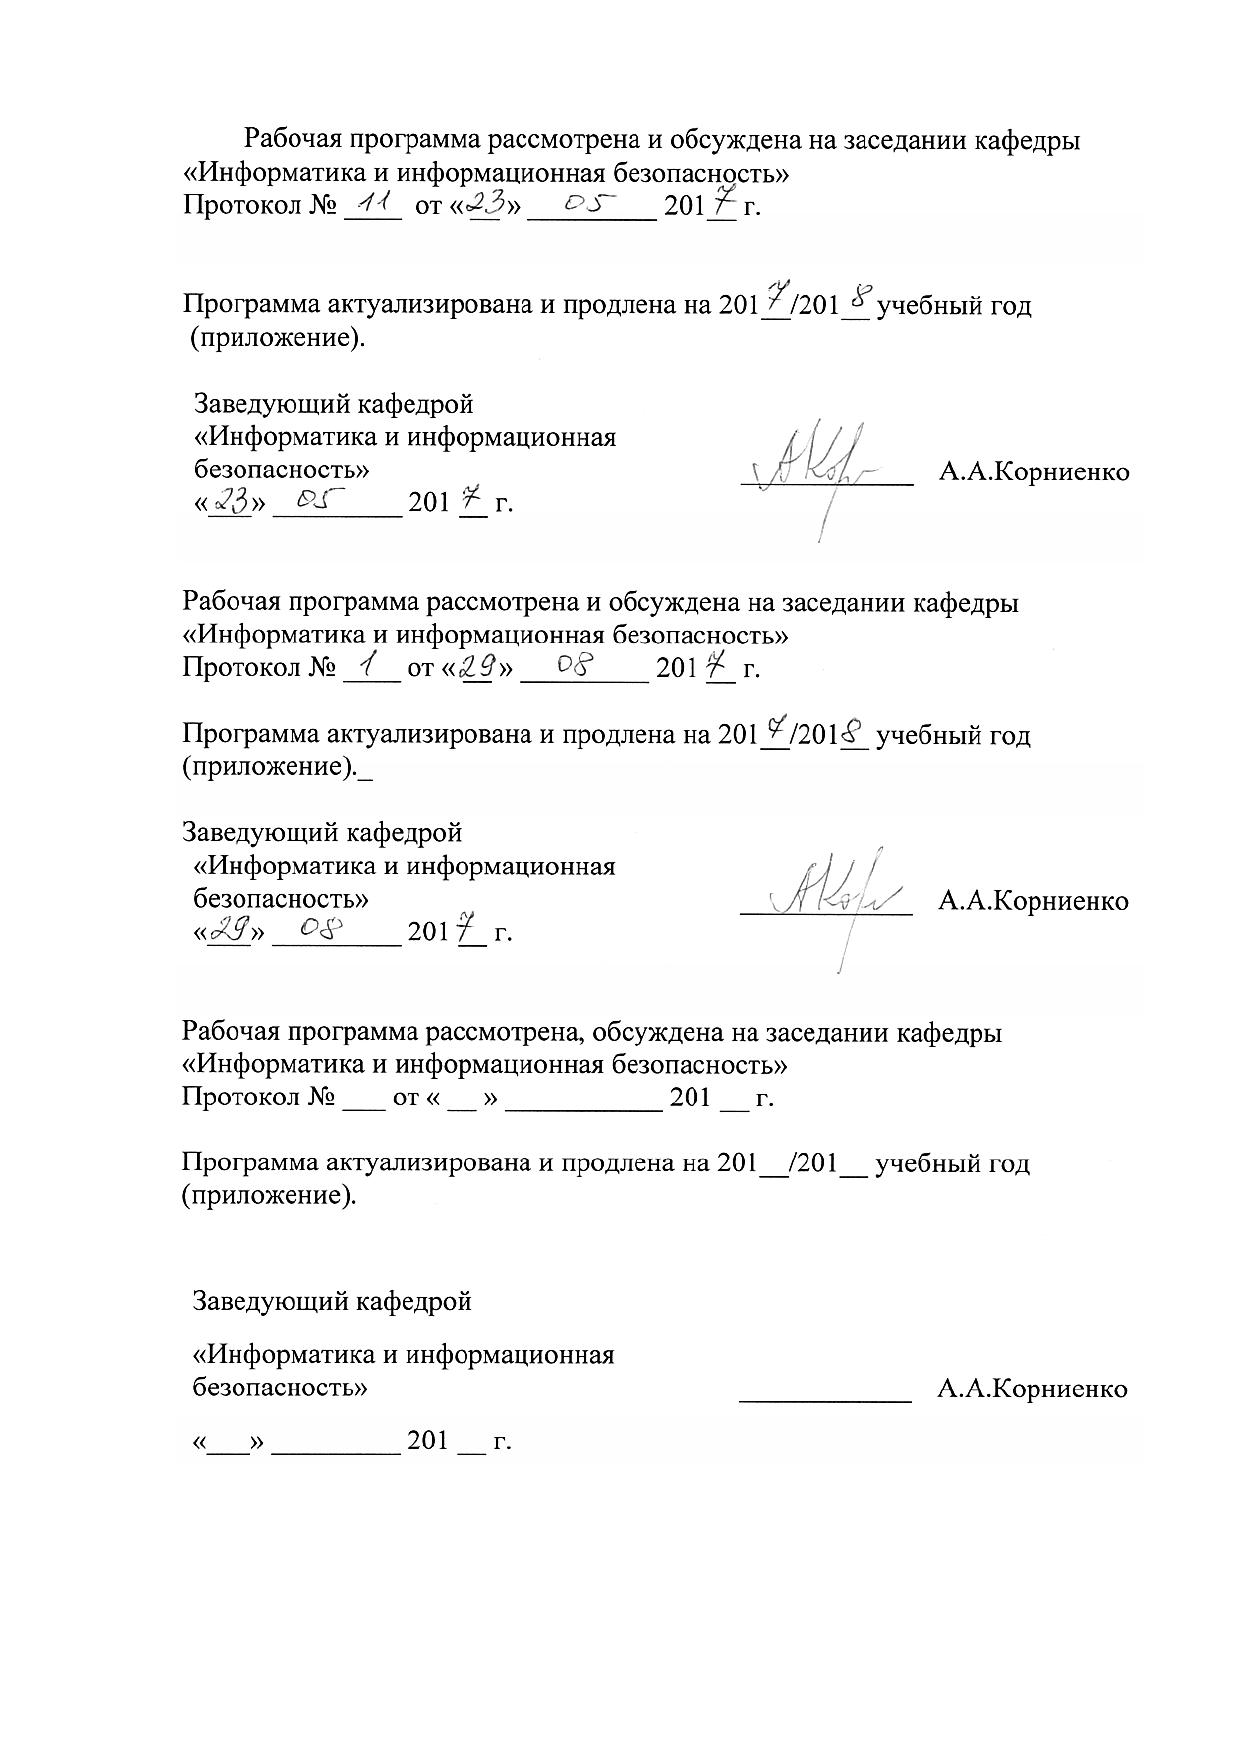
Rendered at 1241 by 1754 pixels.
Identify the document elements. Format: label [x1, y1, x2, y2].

picture [177, 118, 1145, 1473]
